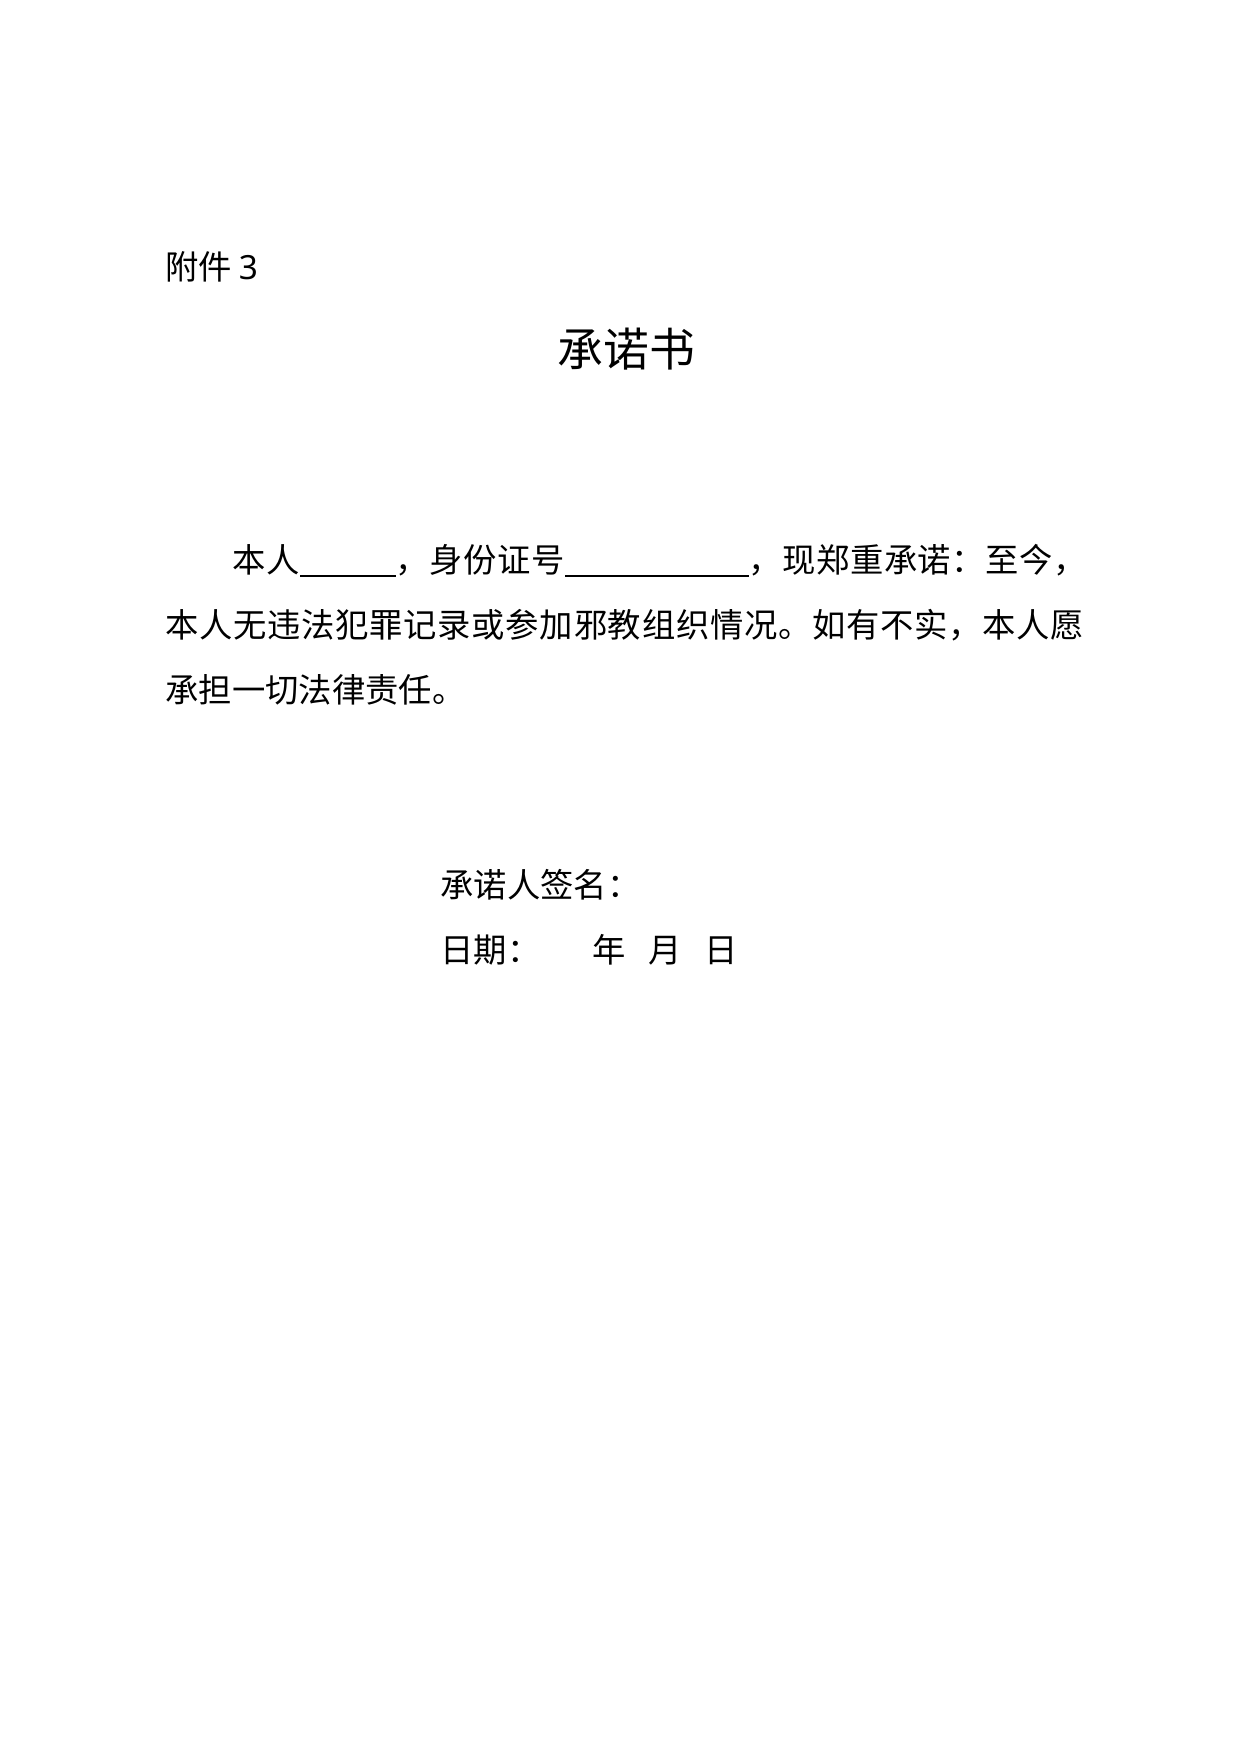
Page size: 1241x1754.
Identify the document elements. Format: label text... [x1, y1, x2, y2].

text 附件3 [165, 233, 1087, 298]
text 日期： 年 月 日 [165, 915, 1087, 980]
text 承诺人签名： [165, 850, 1087, 915]
text 本人 ，身份证号 ，现郑重承诺：至今，本人无违法犯罪记录或参加邪教组织情况。如有不实，本人愿承担一切法律责任。 [165, 525, 1087, 720]
text 承诺书 [165, 298, 1087, 395]
